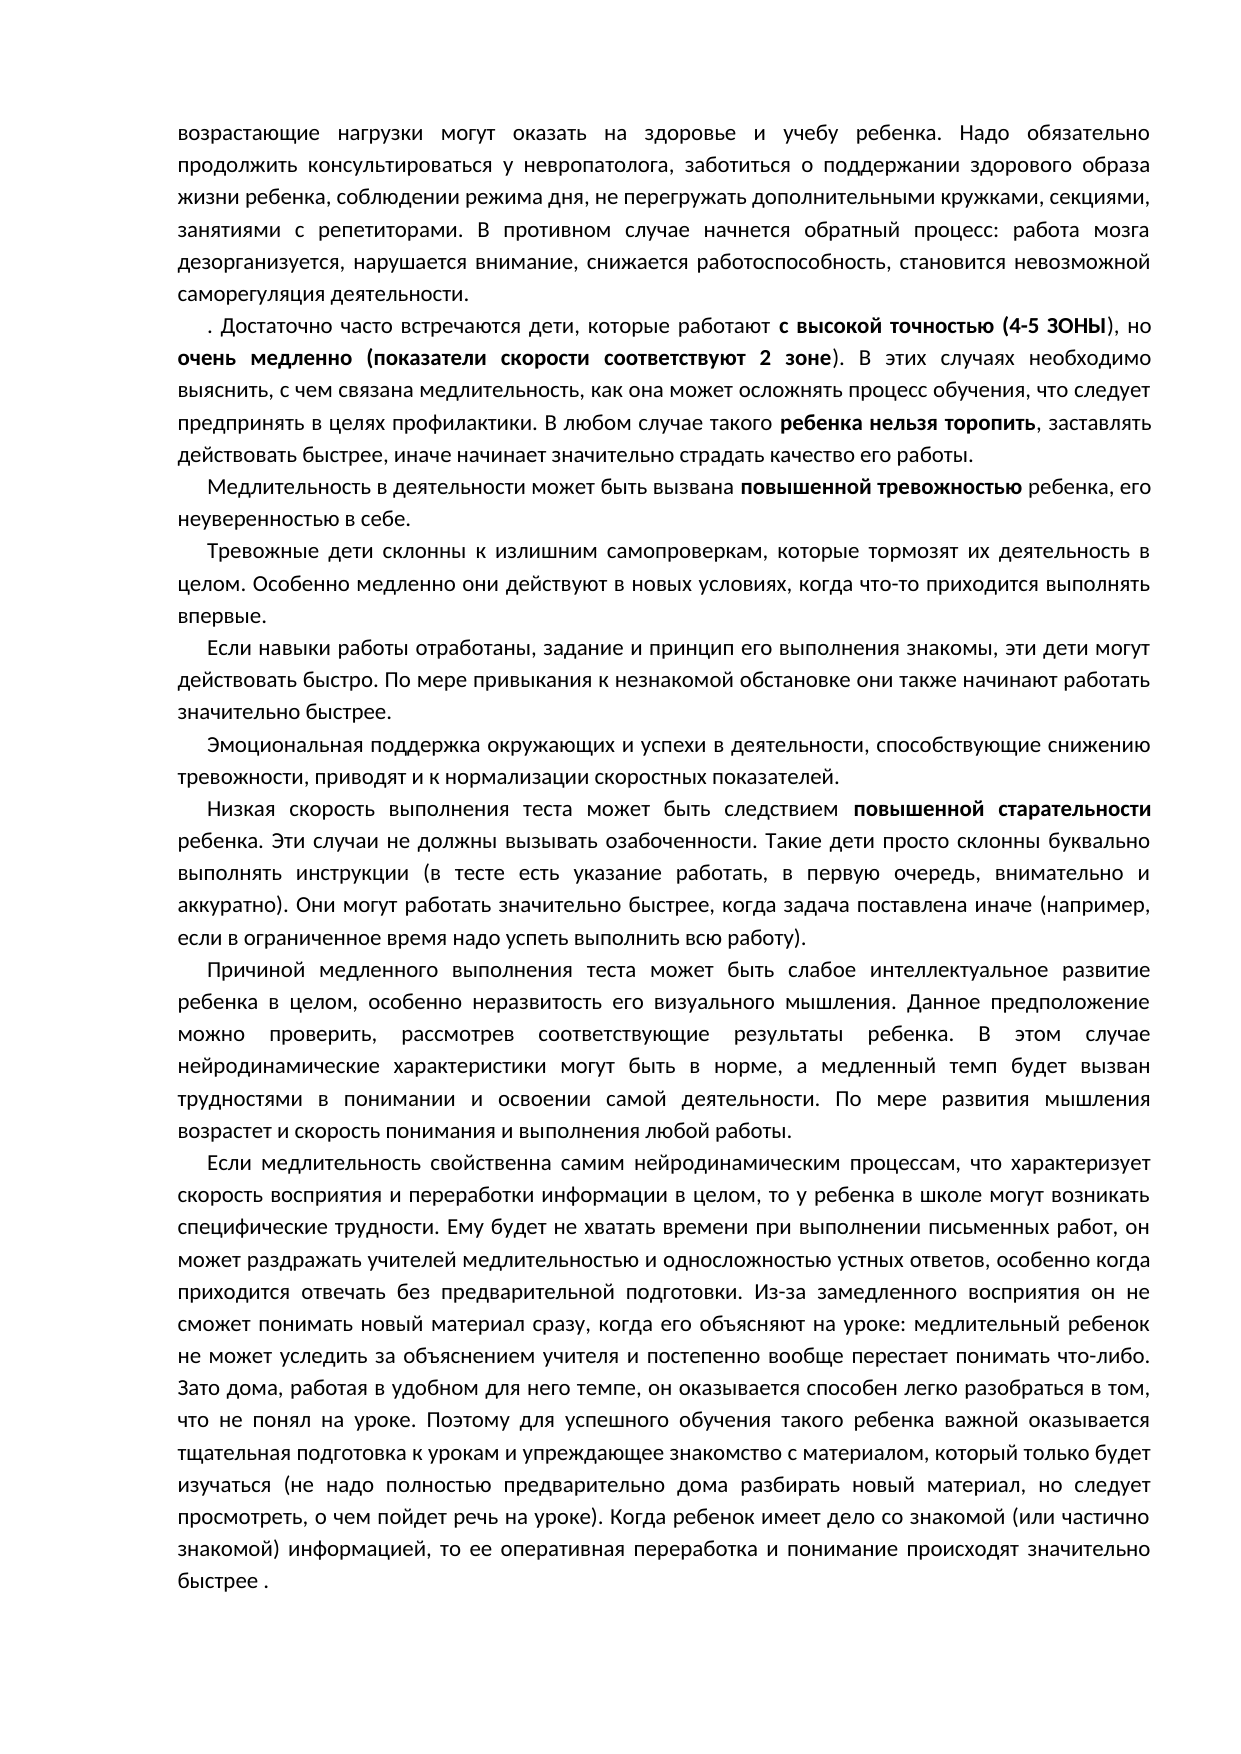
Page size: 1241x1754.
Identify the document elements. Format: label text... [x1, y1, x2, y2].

text Тревожные дети склонны к излишним самопроверкам, которые тормозят их деятельность в целом. Особенно медленно они действуют в новых условиях, когда что-то приходится выполнять впервые. [177, 537, 1152, 629]
text Медлительность в деятельности может быть вызвана повышенной тревожностью ребенка, его неуверенностью в себе. [177, 472, 1152, 532]
text . Достаточно часто встречаются дети, которые работают с высокой точностью (4-5 ЗОНЫ), но очень медленно (показатели скорости соответствуют 2 зоне). В этих случаях необходимо выяснить, с чем связана медлительность, как она может осложнять процесс обучения, что следует предпринять в целях профилактики. В любом случае такого ребенка нельзя торопить, заставлять действовать быстрее, иначе начинает значительно страдать качество его работы. [177, 311, 1152, 468]
text Если медлительность свойственна самим нейродинамическим процессам, что характеризует скорость восприятия и переработки информации в целом, то у ребенка в школе могут возникать специфические трудности. Ему будет не хватать времени при выполнении письменных работ, он может раздражать учителей медлительностью и односложностью устных ответов, особенно когда приходится отвечать без предварительной подготовки. Из-за замедленного восприятия он не сможет понимать новый материал сразу, когда его объясняют на уроке: медлительный ребенок не может уследить за объяснением учителя и постепенно вообще перестает понимать что-либо. Зато дома, работая в удобном для него темпе, он оказывается способен легко разобраться в том, что не понял на уроке. Поэтому для успешного обучения такого ребенка важной оказывается тщательная подготовка к урокам и упреждающее знакомство с материалом, который только будет изучаться (не надо полностью предварительно дома разбирать новый материал, но следует просмотреть, о чем пойдет речь на уроке). Когда ребенок имеет дело со знакомой (или частично знакомой) информацией, то ее оперативная переработка и понимание происходят значительно быстрее . [177, 1148, 1152, 1594]
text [177, 118, 1152, 307]
text Причиной медленного выполнения теста может быть слабое интеллектуальное развитие ребенка в целом, особенно неразвитость его визуального мышления. Данное предположение можно проверить, рассмотрев соответствующие результаты ребенка. В этом случае нейродинамические характеристики могут быть в норме, а медленный темп будет вызван трудностями в понимании и освоении самой деятельности. По мере развития мышления возрастет и скорость понимания и выполнения любой работы. [177, 955, 1152, 1144]
text Если навыки работы отработаны, задание и принцип его выполнения знакомы, эти дети могут действовать быстро. По мере привыкания к незнакомой обстановке они также начинают работать значительно быстрее. [177, 633, 1152, 726]
text Низкая скорость выполнения теста может быть следствием повышенной старательности ребенка. Эти случаи не должны вызывать озабоченности. Такие дети просто склонны буквально выполнять инструкции (в тесте есть указание работать, в первую очередь, внимательно и аккуратно). Они могут работать значительно быстрее, когда задача поставлена иначе (например, если в ограниченное время надо успеть выполнить всю работу). [177, 794, 1152, 951]
text Эмоциональная поддержка окружающих и успехи в деятельности, способствующие снижению тревожности, приводят и к нормализации скоростных показателей. [177, 730, 1152, 790]
